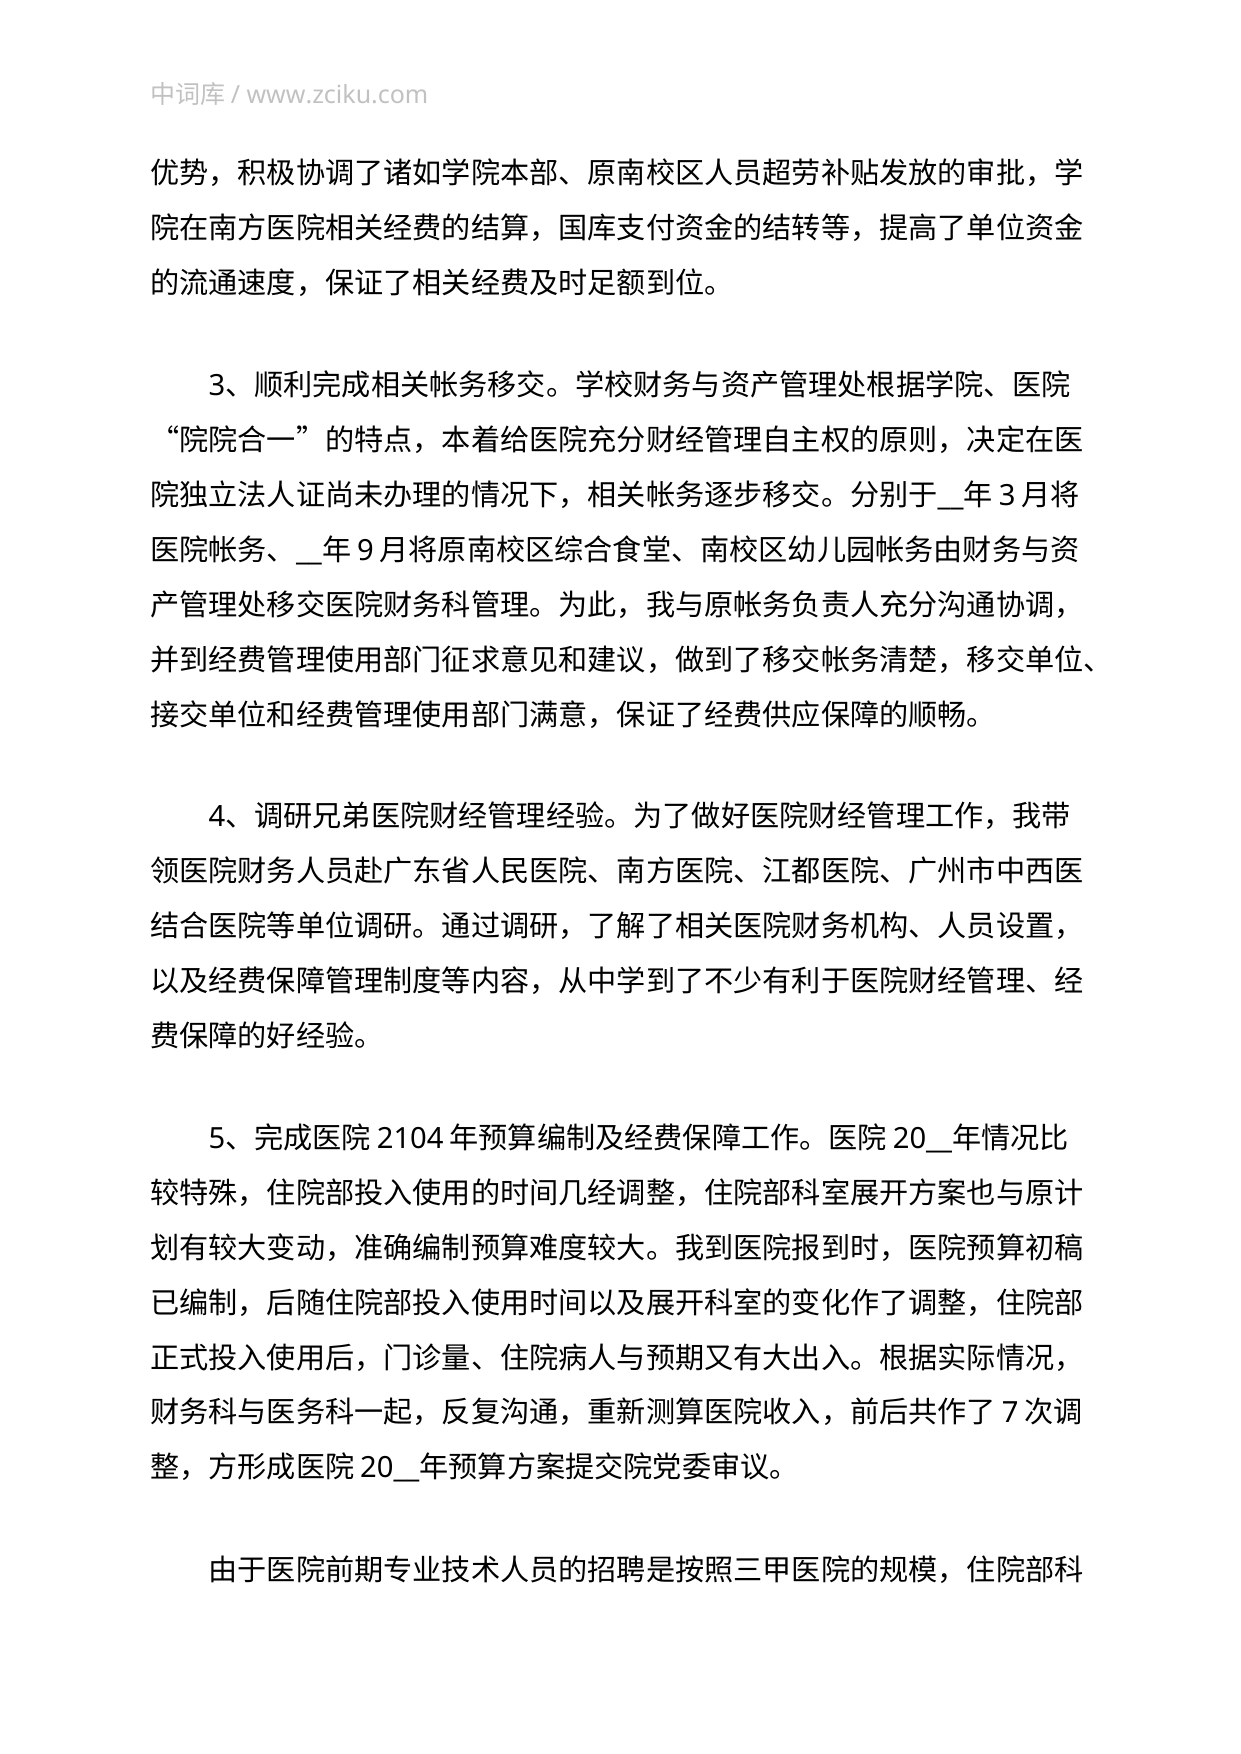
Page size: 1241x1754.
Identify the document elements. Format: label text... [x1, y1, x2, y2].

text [150, 1546, 1090, 1588]
text 3、顺利完成相关帐务移交。学校财务与资产管理处根据学院、医院“院院合一”的特点，本着给医院充分财经管理自主权的原则，决定在医院独立法人证尚未办理的情况下，相关帐务逐步移交。分别于__年3月将医院帐务、__年9月将原南校区综合食堂、南校区幼儿园帐务由财务与资产管理处移交医院财务科管理。为此，我与原帐务负责人充分沟通协调，并到经费管理使用部门征求意见和建议，做到了移交帐务清楚，移交单位、接交单位和经费管理使用部门满意，保证了经费供应保障的顺畅。 [150, 362, 1090, 733]
text 5、完成医院2104年预算编制及经费保障工作。医院20__年情况比较特殊，住院部投入使用的时间几经调整，住院部科室展开方案也与原计划有较大变动，准确编制预算难度较大。我到医院报到时，医院预算初稿已编制，后随住院部投入使用时间以及展开科室的变化作了调整，住院部正式投入使用后，门诊量、住院病人与预期又有大出入。根据实际情况，财务科与医务科一起，反复沟通，重新测算医院收入，前后共作了7次调整，方形成医院20__年预算方案提交院党委审议。 [150, 1114, 1090, 1486]
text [150, 150, 1090, 302]
text 4、调研兄弟医院财经管理经验。为了做好医院财经管理工作，我带领医院财务人员赴广东省人民医院、南方医院、江都医院、广州市中西医结合医院等单位调研。通过调研，了解了相关医院财务机构、人员设置，以及经费保障管理制度等内容，从中学到了不少有利于医院财经管理、经费保障的好经验。 [150, 793, 1090, 1055]
